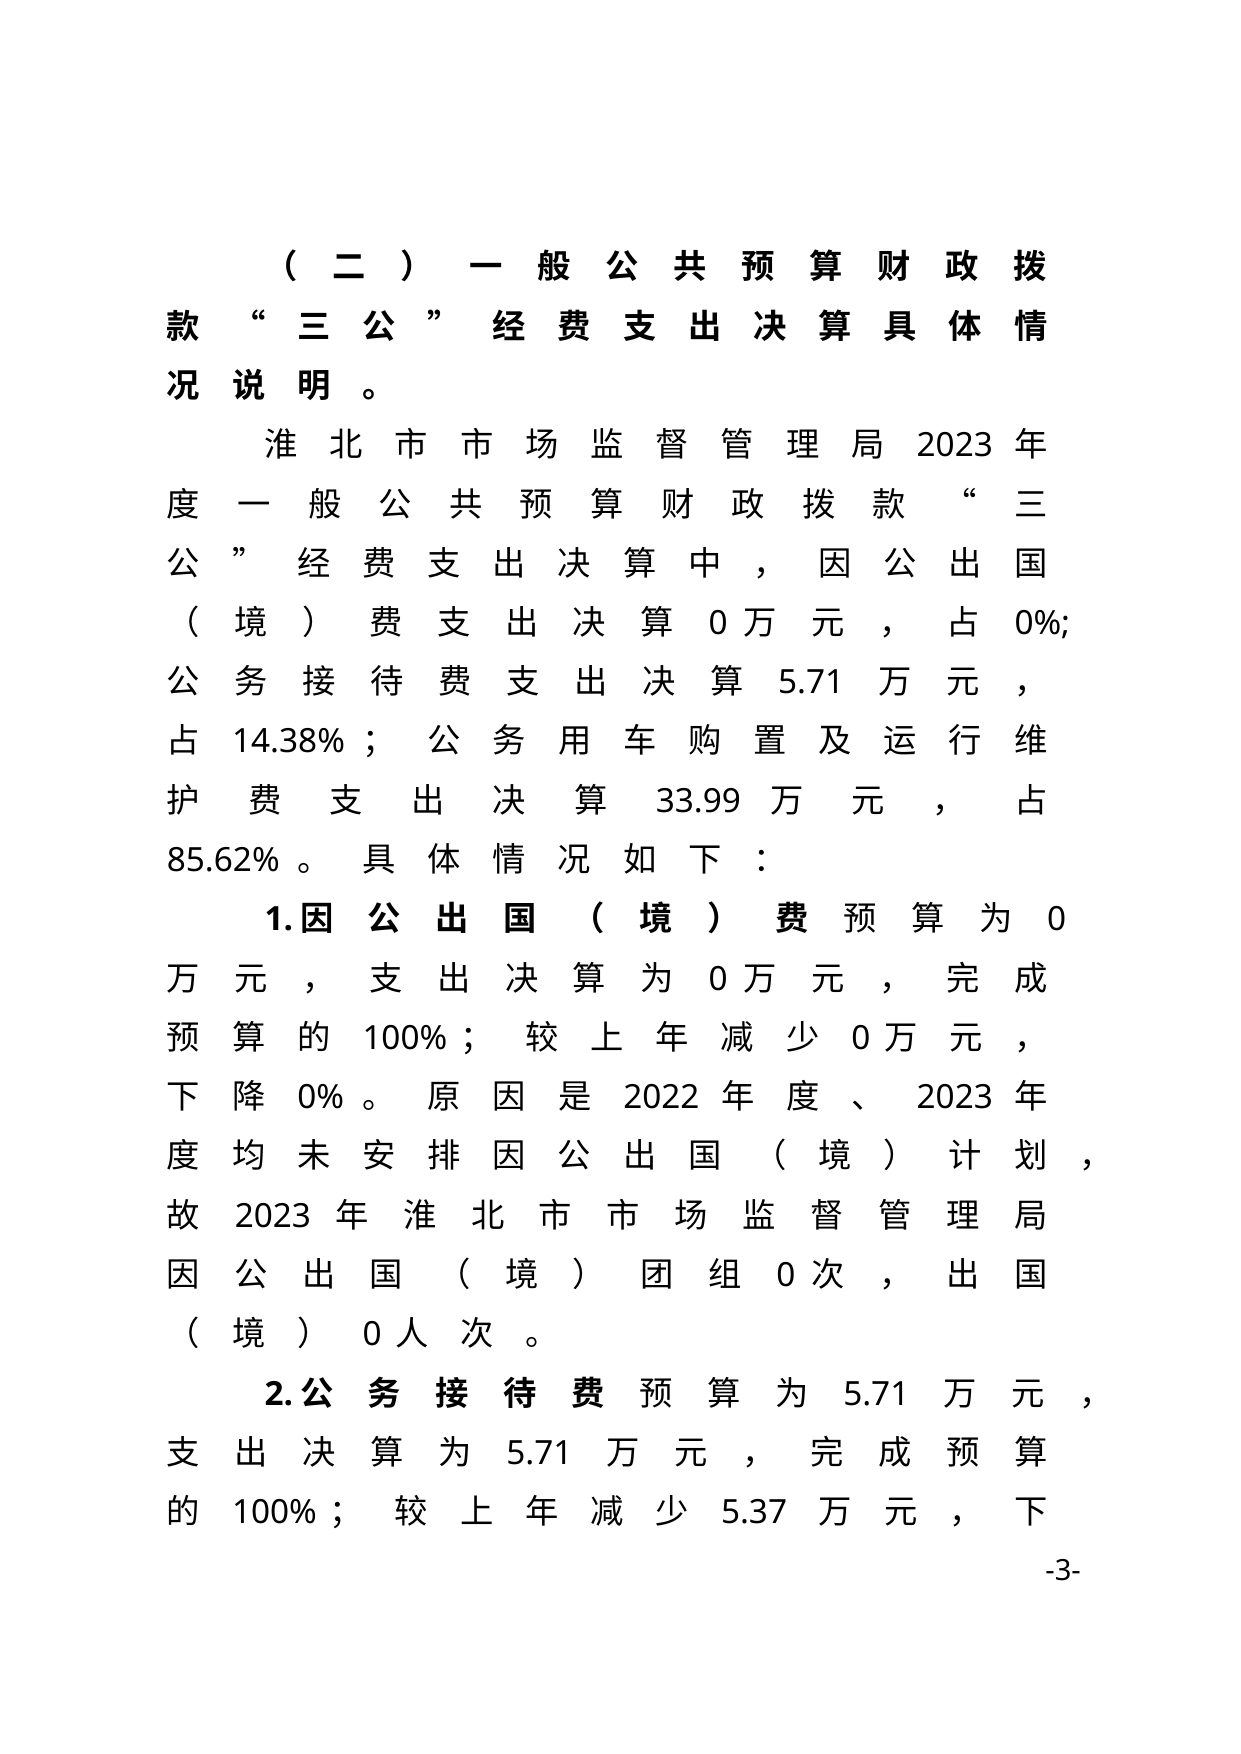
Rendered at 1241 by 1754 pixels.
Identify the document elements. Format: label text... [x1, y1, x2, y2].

text 1.因公出国（境）费预算为0万元，支出决算为0万元，完成预算的100%；较上年减少0万元，下降0%。原因是2022年度、2023年度均未安排因公出国（境）计划，故2023年淮北市市场监督管理局因公出国（境）团组0次，出国（境）0人次。 [167, 887, 1079, 1361]
text （二）一般公共预算财政拨款“三公”经费支出决算具体情况说明。 [167, 235, 1079, 412]
text 淮北市市场监督管理局2023年度一般公共预算财政拨款“三公”经费支出决算中，因公出国（境）费支出决算0万元，占0%;公务接待费支出决算5.71万元，占14.38%；公务用车购置及运行维护费支出决算33.99万元，占85.62%。具体情况如下： [167, 412, 1079, 887]
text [167, 1361, 1079, 1539]
